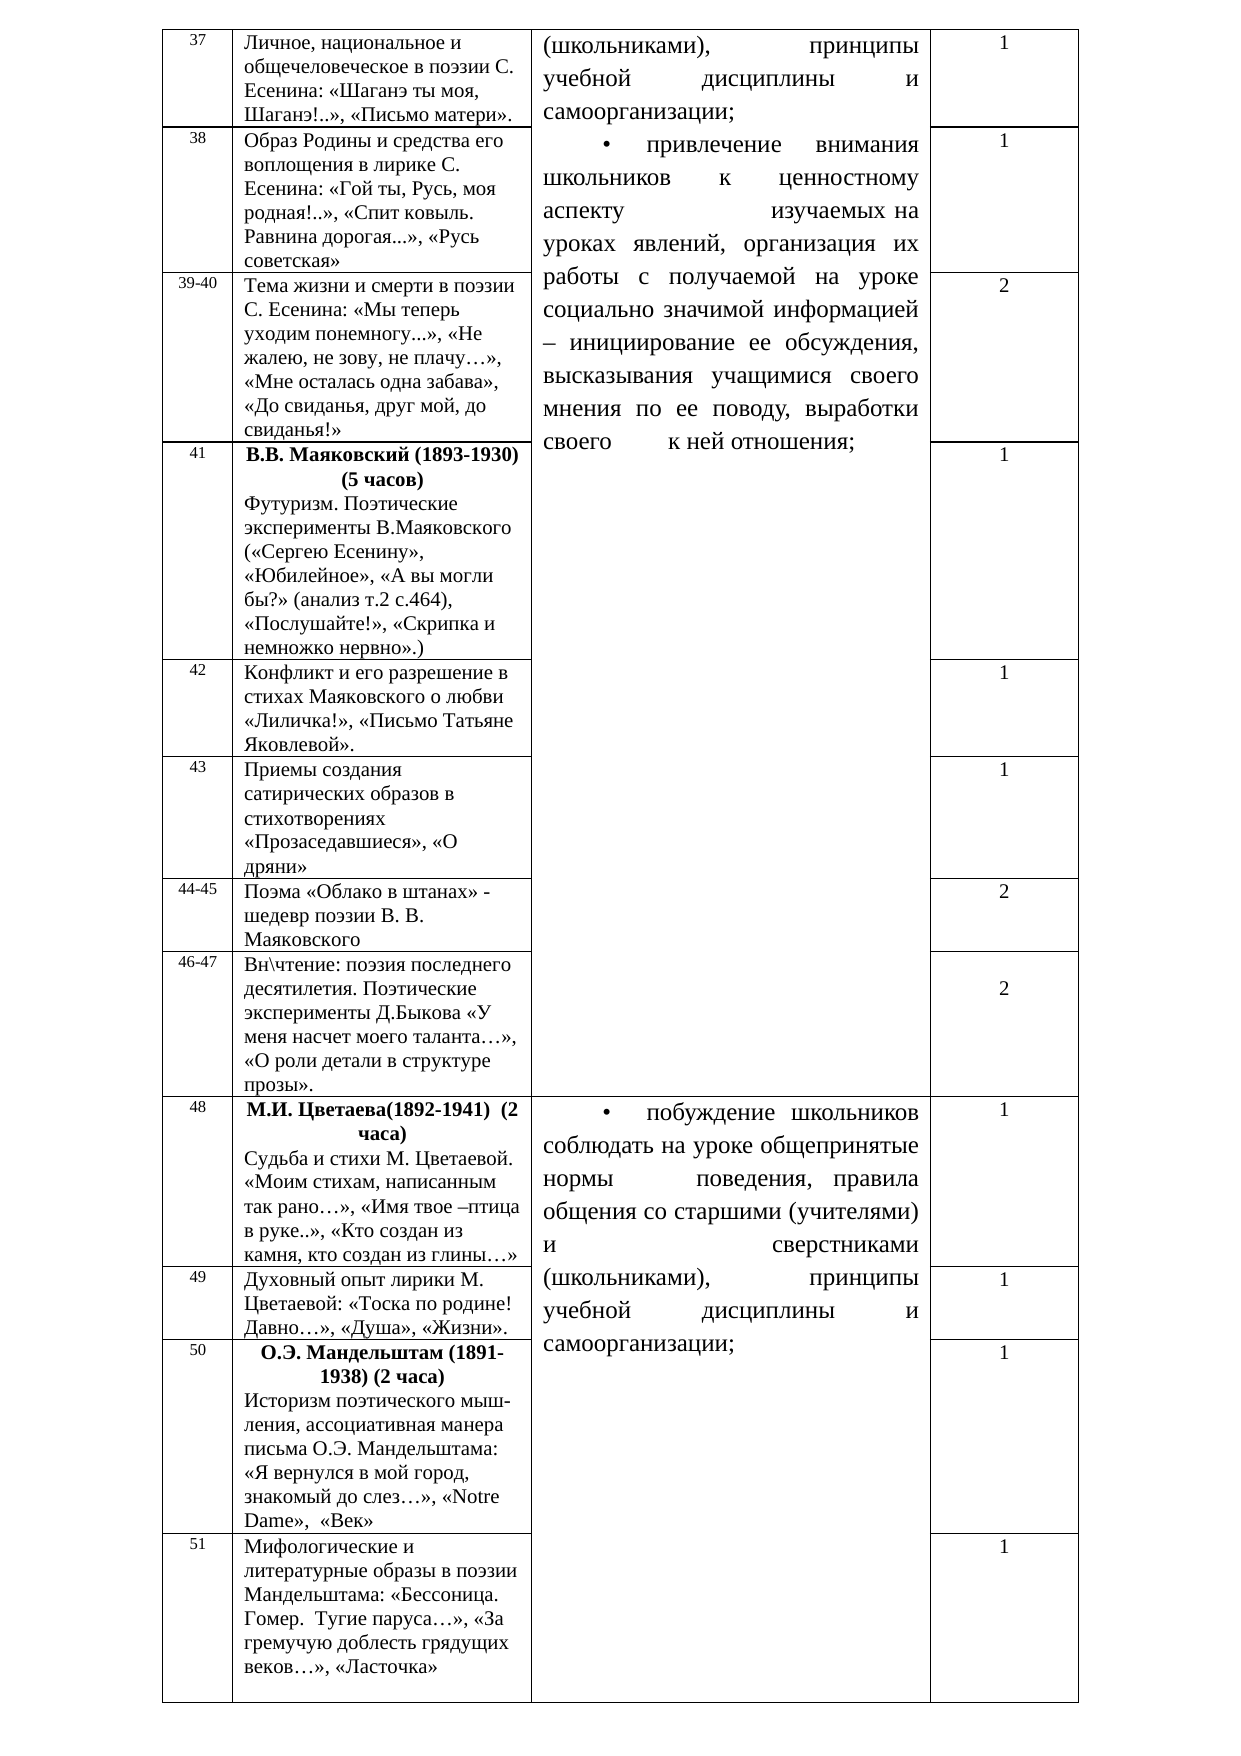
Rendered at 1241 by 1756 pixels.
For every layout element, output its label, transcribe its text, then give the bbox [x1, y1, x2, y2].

table_cell 1 [931, 660, 1078, 756]
table_cell 46-47 [163, 952, 232, 1096]
table_cell побуждение школьников соблюдать на уроке общепринятые нормы поведения, правила общения со старшими (учителями) и сверстниками (школьниками), принципы учебной дисциплины и самоорганизации; [532, 1097, 930, 1702]
table_cell Духовный опыт лирики М. Цветаевой: «Тоска по родине! Давно…», «Душа», «Жизни». [233, 1267, 531, 1339]
table_cell 49 [163, 1267, 232, 1339]
table_cell Тема жизни и смерти в поэзии С. Есенина: «Мы теперь уходим понемногу...», «Не жалею, не зову, не плачу…», «Мне осталась одна забава», «До свиданья, друг мой, до свиданья!» [233, 273, 531, 441]
table_cell Конфликт и его разрешение в стихах Маяковского о любви «Лиличка!», «Письмо Татьяне Яковлевой». [233, 660, 531, 756]
table_cell 42 [163, 660, 232, 756]
table_cell 48 [163, 1097, 232, 1266]
table_cell 1 [931, 757, 1078, 878]
table_cell 51 [163, 1534, 232, 1702]
table_cell 44-45 [163, 879, 232, 951]
table_cell Мифологические и литературные образы в поэзии Мандельштама: «Бессоница. Гомер. Тугие паруса…», «За гремучую доблесть грядущих веков…», «Ласточка» [233, 1534, 531, 1702]
table_cell Образ Родины и средства его воплощения в лирике С. Есенина: «Гой ты, Русь, моя родная!..», «Спит ковыль. Равнина дорогая...», «Русь советская» [233, 128, 531, 272]
table_cell 2 [931, 273, 1078, 441]
table_cell 1 [931, 1097, 1078, 1266]
table_cell Вн\чтение: поэзия последнего десятилетия. Поэтические эксперименты Д.Быкова «У меня насчет моего таланта…», «О роли детали в структуре прозы». [233, 952, 531, 1096]
table_cell 1 [931, 1267, 1078, 1339]
table_cell 38 [163, 128, 232, 272]
table_cell Приемы создания сатирических образов в стихотворениях «Прозаседавшиеся», «О дряни» [233, 757, 531, 878]
table_cell 1 [931, 1534, 1078, 1702]
table_cell 1 [931, 443, 1078, 659]
table_cell 41 [163, 443, 232, 659]
table_cell 1 [931, 30, 1078, 126]
table_cell 1 [931, 1340, 1078, 1532]
table_cell 39-40 [163, 273, 232, 441]
table_cell М.И. Цветаева(1892-1941) (2 часа) Судьба и стихи М. Цветаевой. «Моим стихам, написанным так рано…», «Имя твое –птица в руке..», «Кто создан из камня, кто создан из глины…» [233, 1097, 531, 1266]
table_cell 37 [163, 30, 232, 126]
table_cell 50 [163, 1340, 232, 1532]
table_cell В.В. Маяковский (1893-1930) (5 часов) Футуризм. Поэтические эксперименты В.Маяковского («Сергею Есенину», «Юбилейное», «А вы могли бы?» (анализ т.2 с.464), «Послушайте!», «Скрипка и немножко нервно».) [233, 443, 531, 659]
table_cell 2 [931, 879, 1078, 951]
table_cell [532, 30, 930, 1096]
table_cell 2 [931, 952, 1078, 1096]
table_cell 1 [931, 128, 1078, 272]
table_cell Поэма «Облако в штанах» - шедевр поэзии В. В. Маяковского [233, 879, 531, 951]
table_cell О.Э. Мандельштам (1891-1938) (2 часа) Историзм поэтического мышления, ассоциативная манера письма О.Э. Мандельштама: «Я вернулся в мой город, знакомый до слез…», «Notre Dame», «Век» [233, 1340, 531, 1532]
table_cell 43 [163, 757, 232, 878]
table_cell Личное, национальное и общечеловеческое в поэзии С. Есенина: «Шаганэ ты моя, Шаганэ!..», «Письмо матери». [233, 30, 531, 126]
